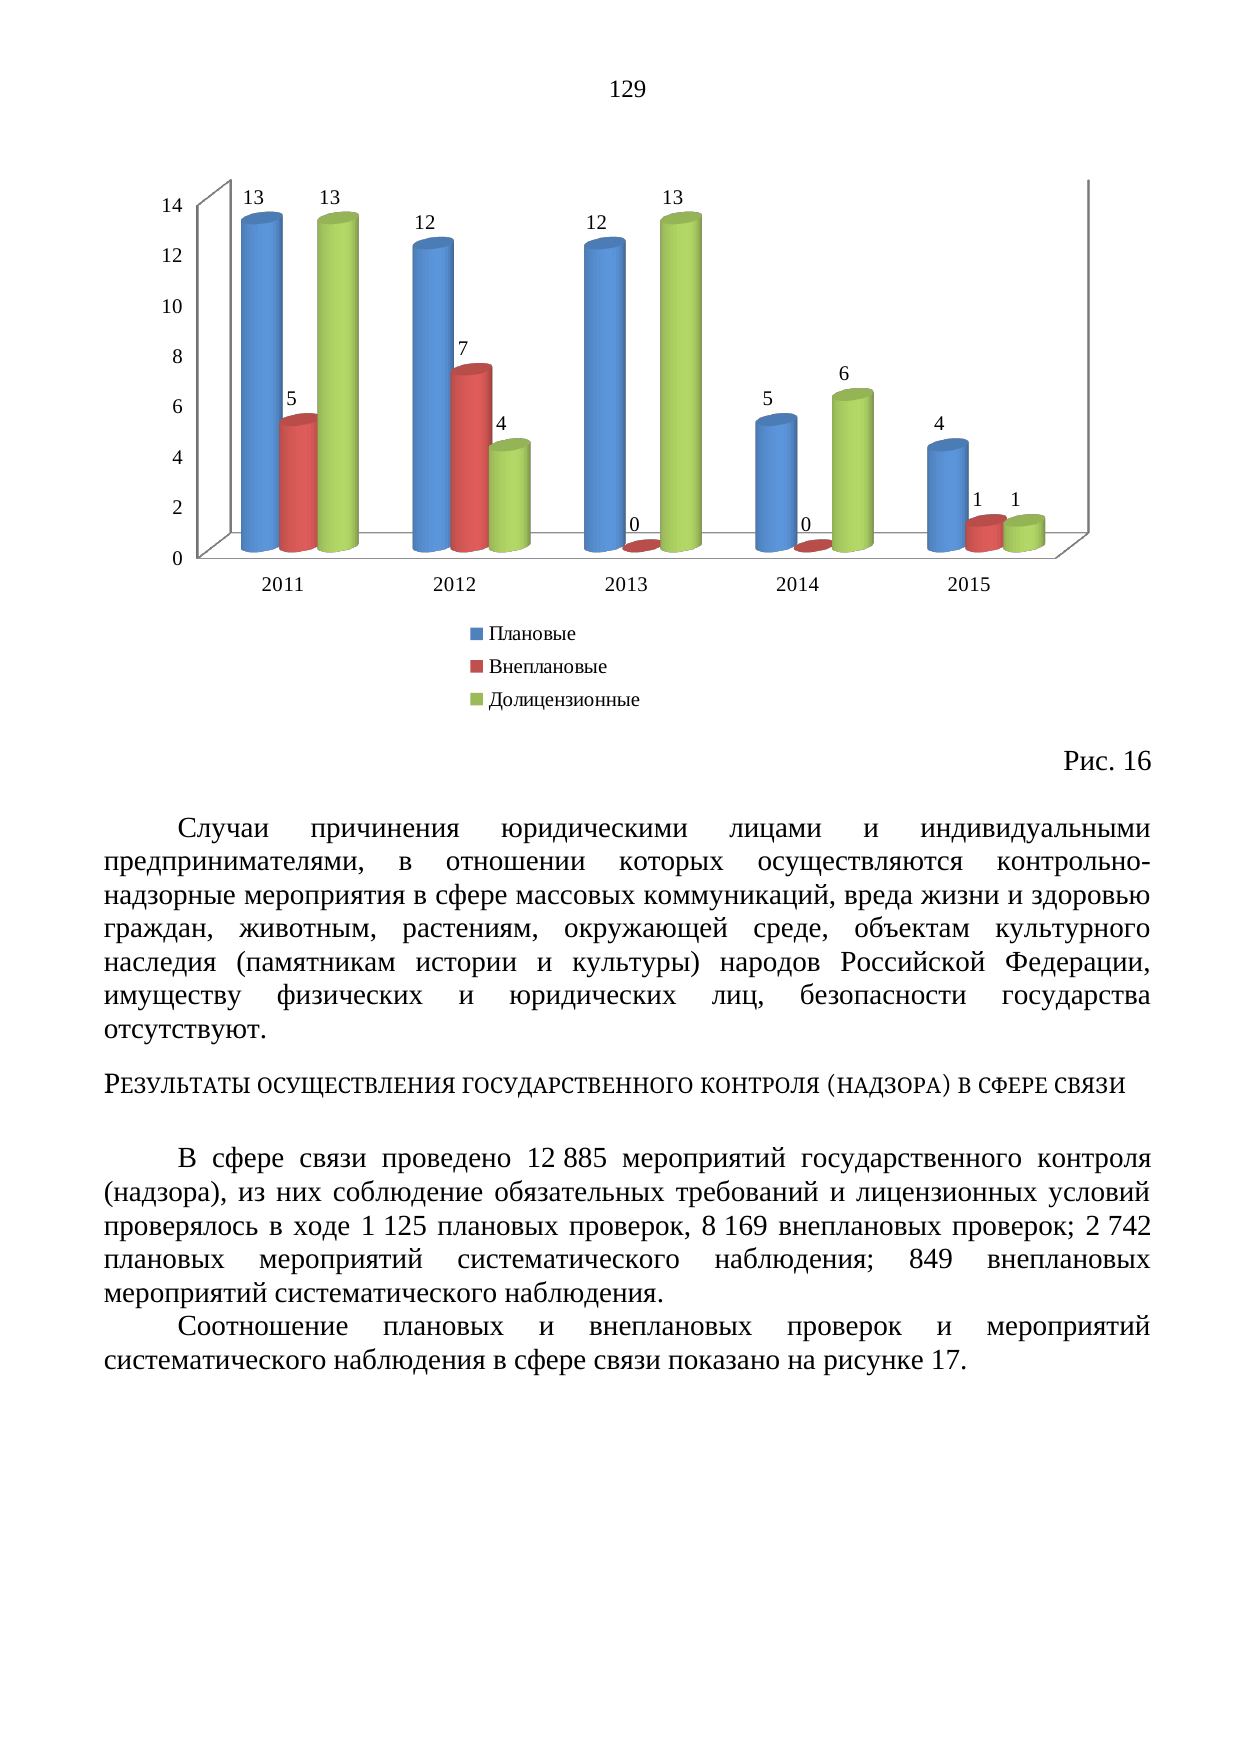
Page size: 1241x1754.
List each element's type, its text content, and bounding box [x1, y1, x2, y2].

text Случаи причинения юридическими лицами и индивидуальными предпринимателями, в отношении которых осуществляются контрольно-надзорные мероприятия в сфере массовых коммуникаций, вреда жизни и здоровью граждан, животным, растениям, окружающей среде, объектам культурного наследия (памятникам истории и культуры) народов Российской Федерации, имуществу физических и юридических лиц, безопасности государства отсутствуют. [103, 810, 1152, 1044]
text Соотношение плановых и внеплановых проверок и мероприятий систематического наблюдения в сфере связи показано на рисунке 17. [103, 1308, 1152, 1375]
text Рис. 16 [103, 743, 1152, 776]
text В сфере связи проведено 12 885 мероприятий государственного контроля (надзора), из них соблюдение обязательных требований и лицензионных условий проверялось в ходе 1 125 плановых проверок, 8 169 внеплановых проверок; 2 742 плановых мероприятий систематического наблюдения; 849 внеплановых мероприятий систематического наблюдения. [103, 1141, 1152, 1308]
subtitle Результаты осуществления государственного контроля (надзора) в сфере связи [103, 1069, 1152, 1101]
